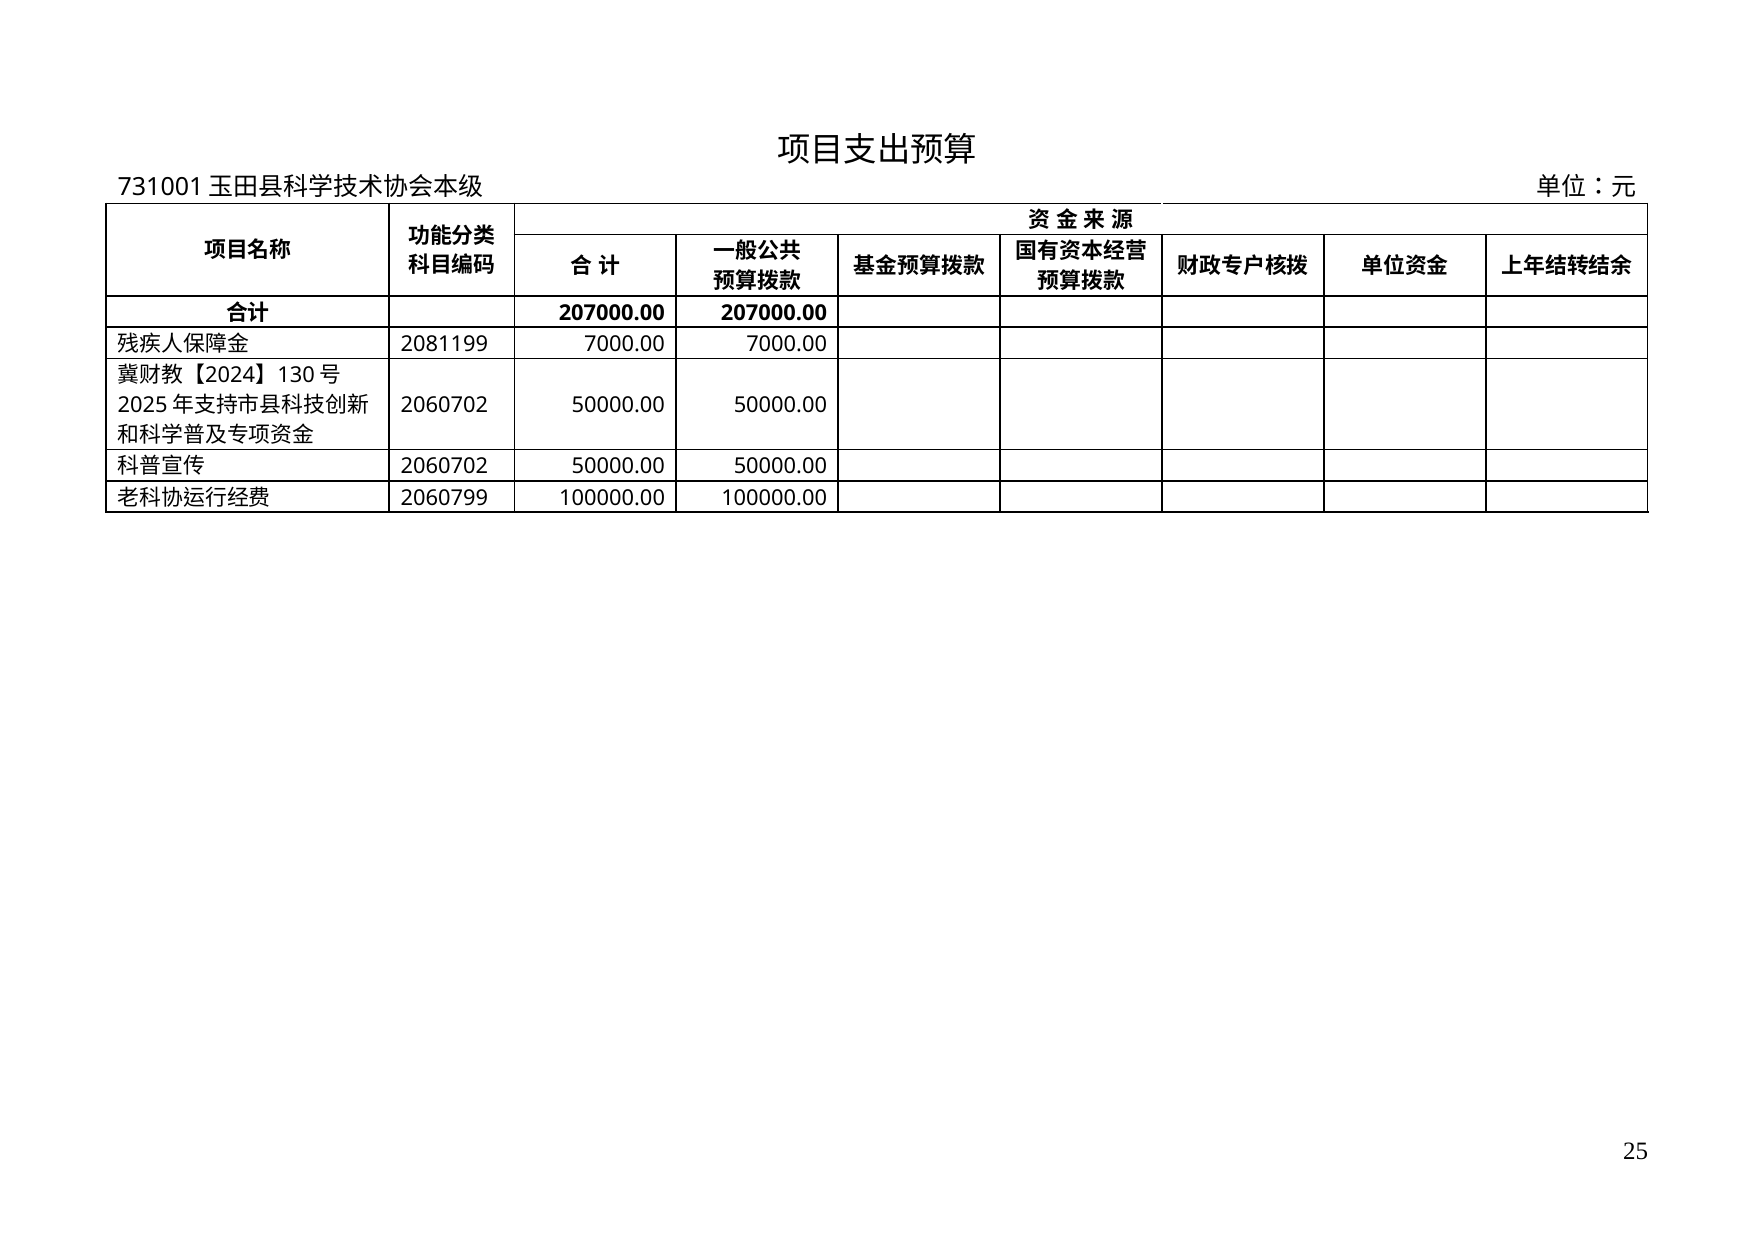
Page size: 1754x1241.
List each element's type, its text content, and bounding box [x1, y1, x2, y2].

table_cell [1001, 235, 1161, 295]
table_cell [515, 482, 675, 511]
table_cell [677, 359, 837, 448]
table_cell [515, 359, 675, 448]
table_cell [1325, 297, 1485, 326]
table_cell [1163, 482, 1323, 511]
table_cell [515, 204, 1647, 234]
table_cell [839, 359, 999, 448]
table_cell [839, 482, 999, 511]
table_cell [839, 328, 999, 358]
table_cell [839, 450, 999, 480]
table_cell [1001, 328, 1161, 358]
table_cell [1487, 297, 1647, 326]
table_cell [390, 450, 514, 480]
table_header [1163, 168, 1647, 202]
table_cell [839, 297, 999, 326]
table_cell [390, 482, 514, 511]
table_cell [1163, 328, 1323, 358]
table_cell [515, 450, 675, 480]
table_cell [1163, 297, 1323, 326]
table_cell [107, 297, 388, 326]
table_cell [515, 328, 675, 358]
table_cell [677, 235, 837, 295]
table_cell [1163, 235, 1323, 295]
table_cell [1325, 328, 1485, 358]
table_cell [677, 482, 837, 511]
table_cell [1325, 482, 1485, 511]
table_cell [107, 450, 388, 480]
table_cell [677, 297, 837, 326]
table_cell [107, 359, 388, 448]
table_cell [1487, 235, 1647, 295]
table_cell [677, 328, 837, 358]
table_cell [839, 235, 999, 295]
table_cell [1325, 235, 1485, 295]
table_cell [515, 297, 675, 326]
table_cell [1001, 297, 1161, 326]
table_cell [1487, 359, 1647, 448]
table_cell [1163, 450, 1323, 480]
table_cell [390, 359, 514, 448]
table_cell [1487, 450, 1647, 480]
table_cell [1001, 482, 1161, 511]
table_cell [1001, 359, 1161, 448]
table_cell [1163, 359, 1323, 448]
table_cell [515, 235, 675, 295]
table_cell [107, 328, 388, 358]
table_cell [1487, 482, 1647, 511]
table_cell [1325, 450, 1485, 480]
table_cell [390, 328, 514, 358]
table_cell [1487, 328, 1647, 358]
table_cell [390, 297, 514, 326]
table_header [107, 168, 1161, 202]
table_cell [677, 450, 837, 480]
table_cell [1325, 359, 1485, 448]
text 项目支出预算 [106, 142, 1648, 167]
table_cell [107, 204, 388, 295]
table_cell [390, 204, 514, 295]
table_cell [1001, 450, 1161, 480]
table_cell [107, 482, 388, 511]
